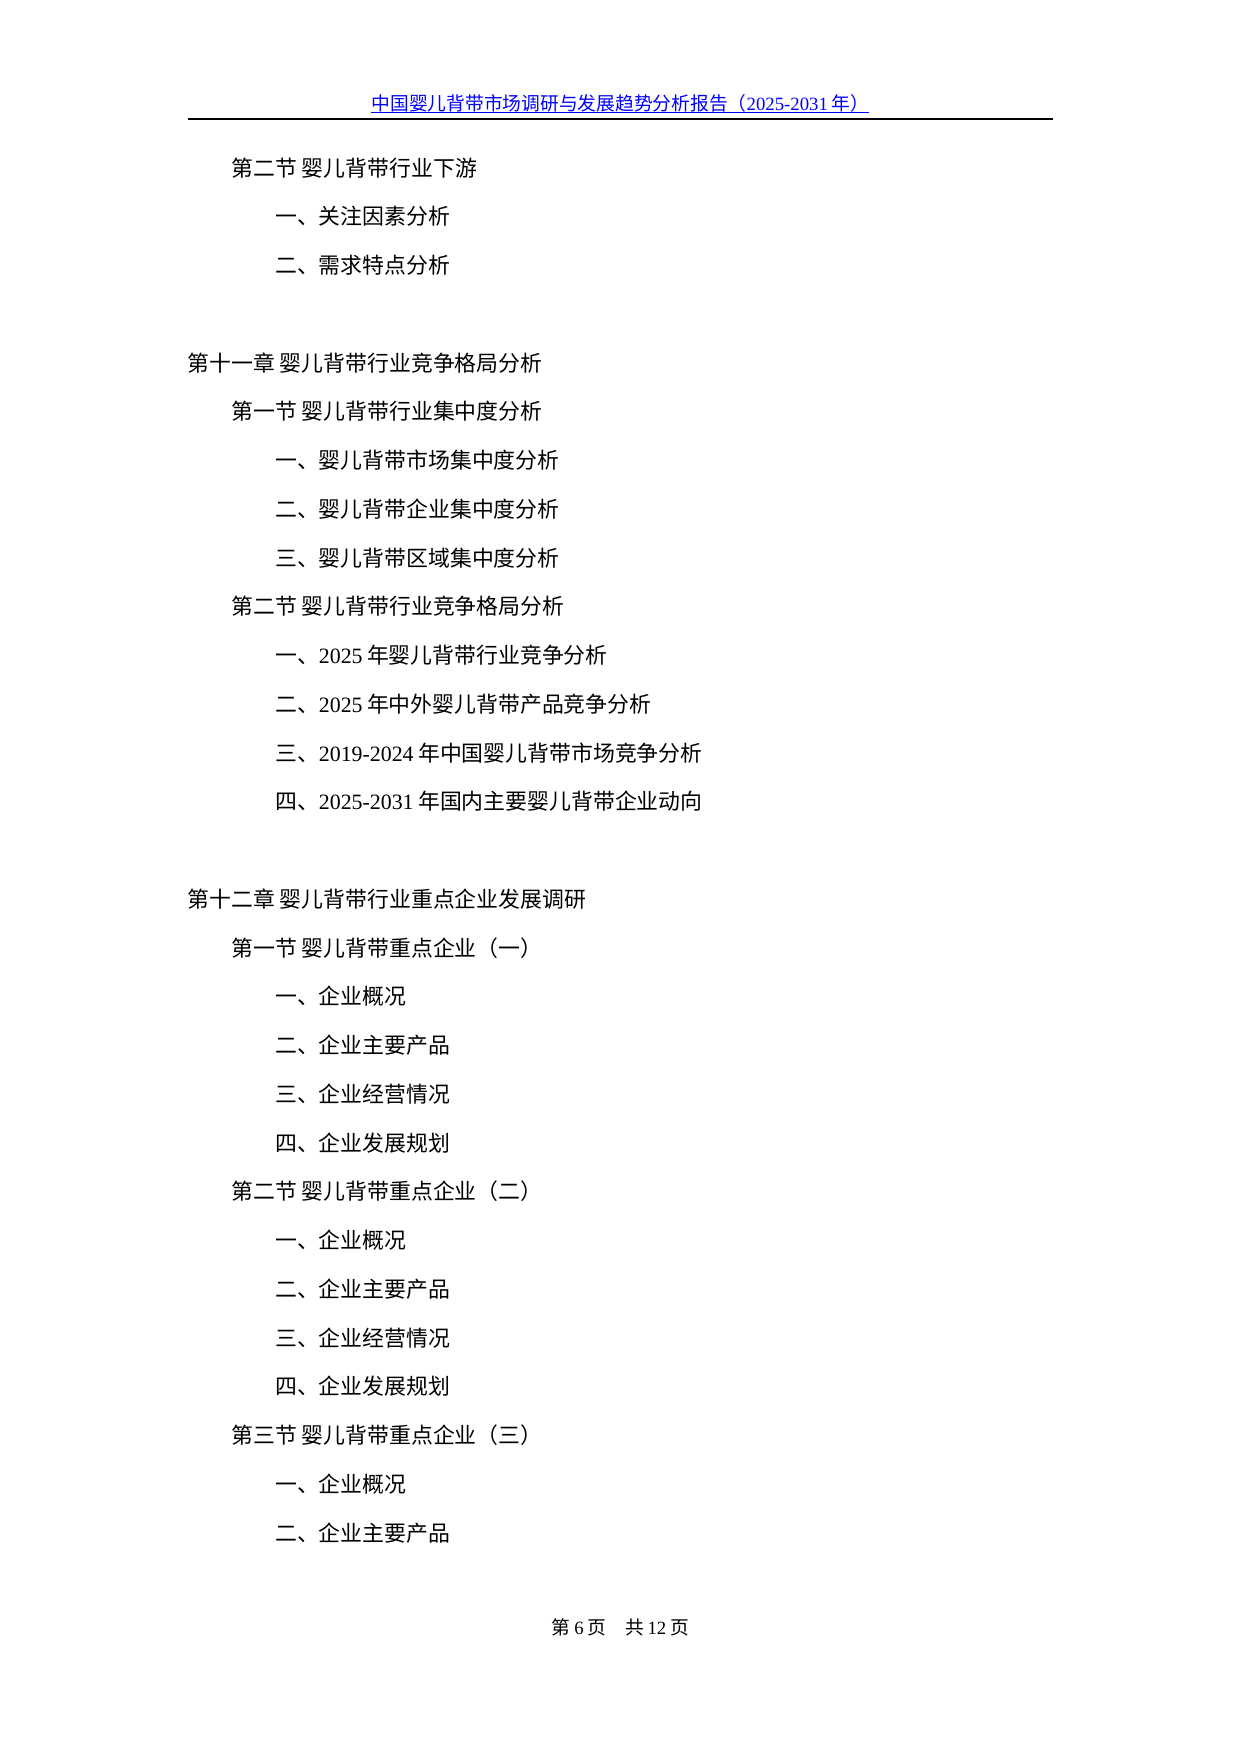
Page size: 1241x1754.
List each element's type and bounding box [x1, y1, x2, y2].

text [187, 150, 1053, 1548]
